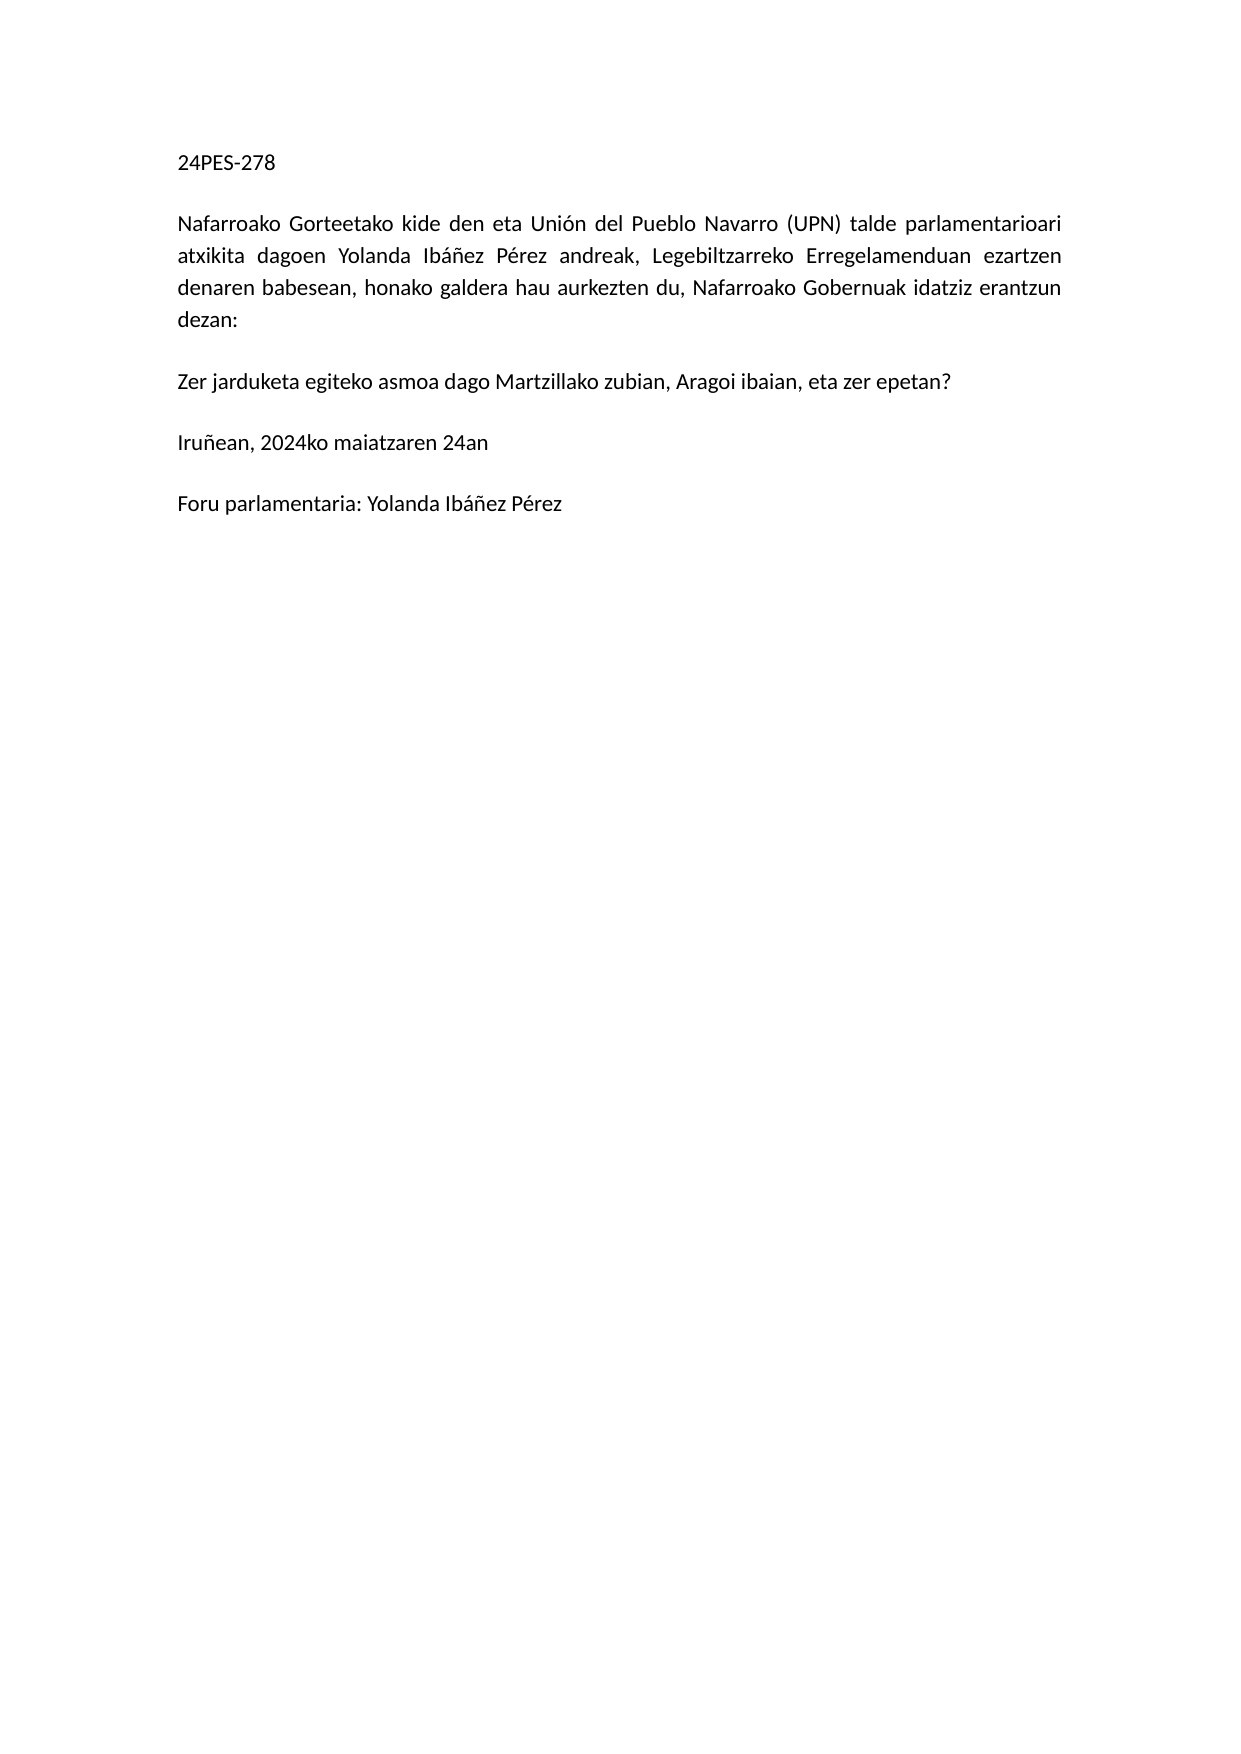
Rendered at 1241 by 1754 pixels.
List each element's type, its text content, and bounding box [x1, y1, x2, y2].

text Foru parlamentaria: Yolanda Ibáñez Pérez [177, 489, 1063, 518]
text Nafarroako Gorteetako kide den eta Unión del Pueblo Navarro (UPN) talde parlamentarioari atxikita dagoen Yolanda Ibáñez Pérez andreak, Legebiltzarreko Erregelamenduan ezartzen denaren babesean, honako galdera hau aurkezten du, Nafarroako Gobernuak idatziz erantzun dezan: [177, 209, 1063, 333]
text Zer jarduketa egiteko asmoa dago Martzillako zubian, Aragoi ibaian, eta zer epetan? [177, 367, 1063, 395]
text Iruñean, 2024ko maiatzaren 24an [177, 428, 1063, 456]
text 24PES-278 [177, 148, 1063, 176]
